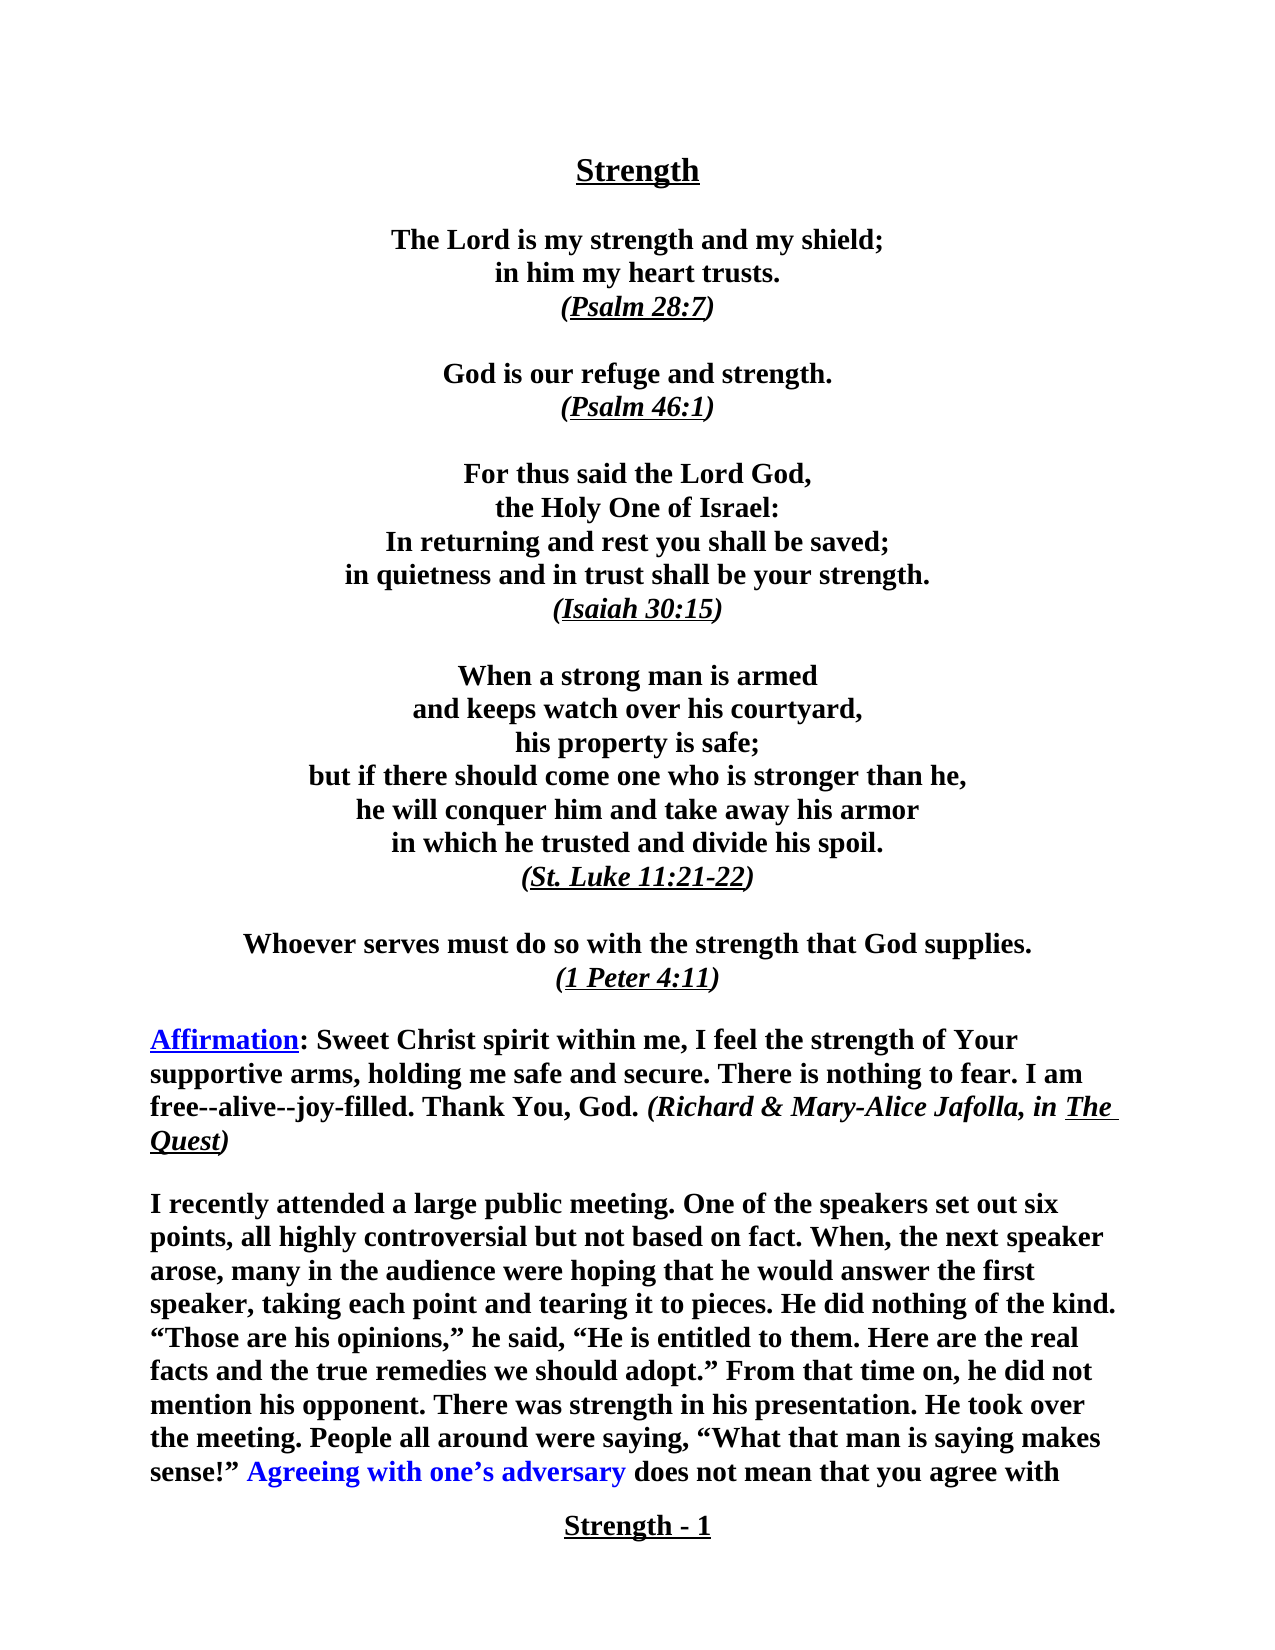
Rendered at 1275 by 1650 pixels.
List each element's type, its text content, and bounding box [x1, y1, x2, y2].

text For thus said the Lord God, [150, 457, 1125, 490]
text he will conquer him and take away his armor [150, 792, 1125, 826]
text in which he trusted and divide his spoil. [150, 826, 1125, 859]
text In returning and rest you shall be saved; [150, 524, 1125, 557]
text but if there should come one who is stronger than he, [150, 758, 1125, 792]
text The Lord is my strength and my shield; [150, 222, 1125, 255]
text his property is safe; [150, 725, 1125, 758]
text and keeps watch over his courtyard, [150, 691, 1125, 725]
text (Psalm 46:1) [150, 389, 1125, 423]
text Whoever serves must do so with the strength that God supplies. [150, 926, 1125, 960]
text (St. Luke 11:21-22) [150, 859, 1125, 893]
text When a strong man is armed [150, 658, 1125, 691]
text (1 Peter 4:11) [150, 960, 1125, 993]
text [150, 1186, 1125, 1488]
text in him my heart trusts. [150, 255, 1125, 289]
text God is our refuge and strength. [150, 356, 1125, 389]
text Affirmation: Sweet Christ spirit within me, I feel the strength of Your supportive arms, holding me safe and secure. There is nothing to fear. I am free--alive--joy-filled. Thank You, God. (Richard & Mary-Alice Jafolla, in The Quest) [150, 1022, 1125, 1157]
text (Isaiah 30:15) [150, 591, 1125, 624]
text the Holy One of Israel: [150, 490, 1125, 524]
text in quietness and in trust shall be your strength. [150, 557, 1125, 591]
text (Psalm 28:7) [150, 289, 1125, 322]
text Strength [150, 150, 1125, 188]
